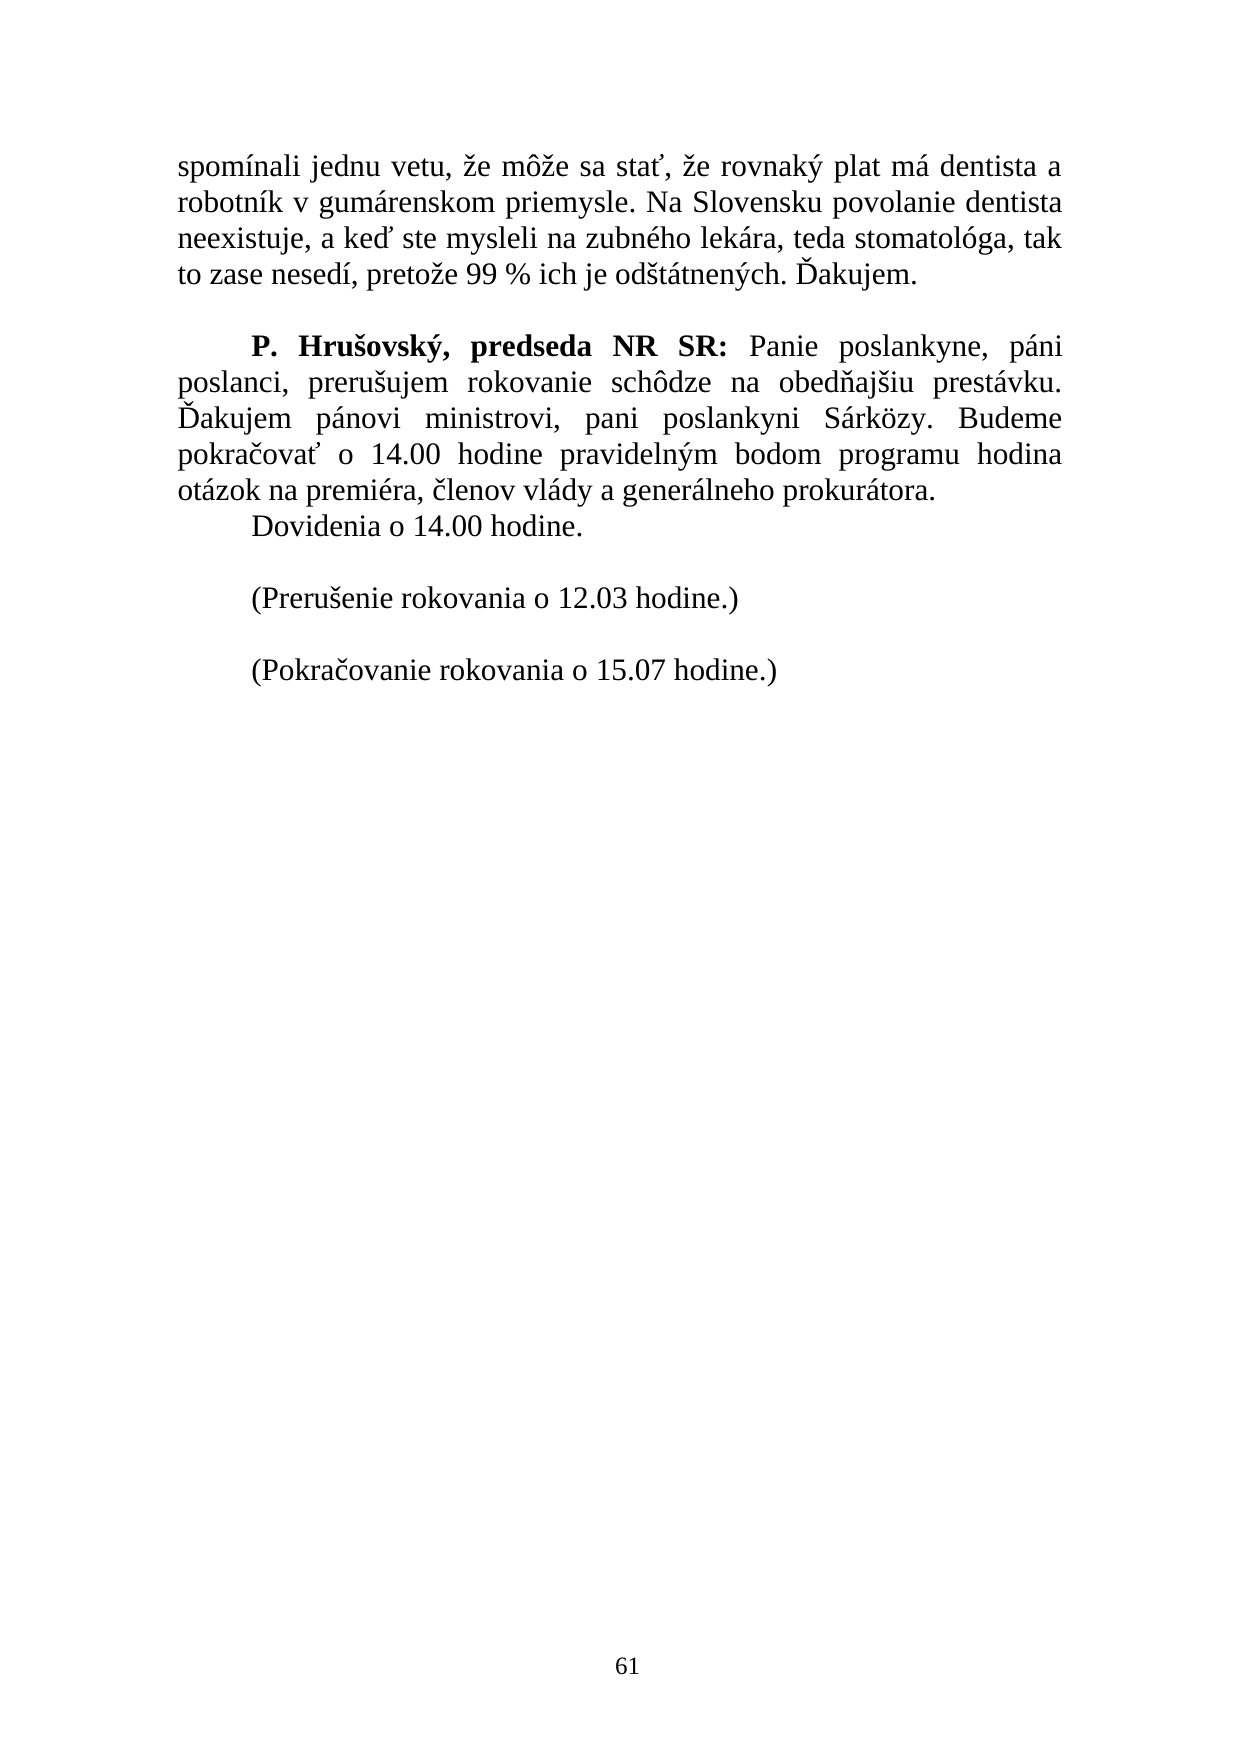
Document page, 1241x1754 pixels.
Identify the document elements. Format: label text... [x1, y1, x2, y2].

text (Prerušenie rokovania o 12.03 hodine.) [177, 579, 1063, 615]
text (Pokračovanie rokovania o 15.07 hodine.) [177, 651, 1063, 687]
text P. Hrušovský, predseda NR SR: Panie poslankyne, páni poslanci, prerušujem rokovanie schôdze na obedňajšiu prestávku. Ďakujem pánovi ministrovi, pani poslankyni Sárközy. Budeme pokračovať o 14.00 hodine pravidelným bodom programu hodina otázok na premiéra, členov vlády a generálneho prokurátora. [177, 327, 1063, 507]
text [177, 148, 1063, 291]
text Dovidenia o 14.00 hodine. [177, 507, 1063, 543]
